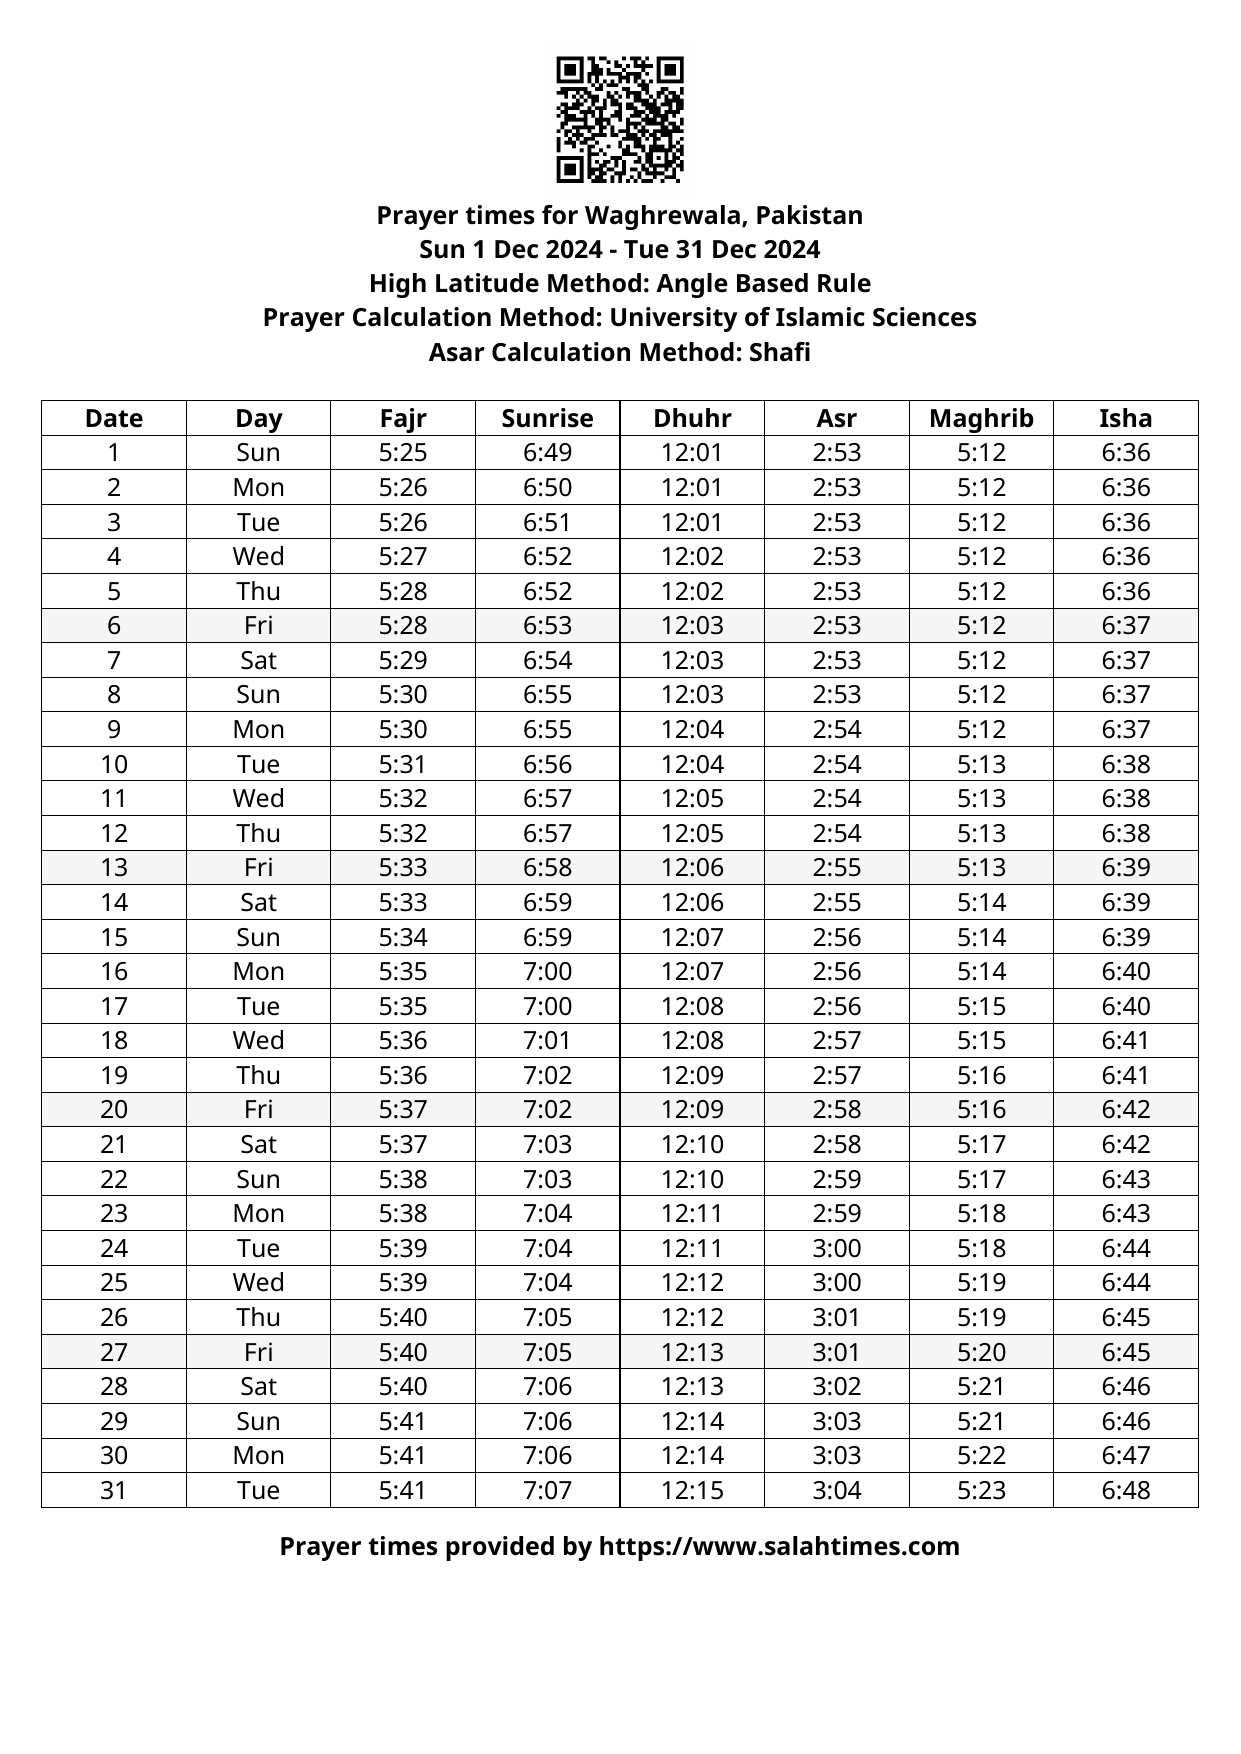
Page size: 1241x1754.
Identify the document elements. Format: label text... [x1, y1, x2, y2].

table_cell Sun [187, 920, 330, 953]
table_cell 6:37 [1054, 643, 1198, 677]
table_cell 6:36 [1054, 539, 1198, 573]
table_cell 12:03 [621, 609, 764, 642]
table_cell 5:41 [331, 1473, 475, 1507]
table_cell 2:53 [765, 609, 909, 642]
table_cell 6:41 [1054, 1058, 1198, 1092]
table_cell 7:01 [476, 1024, 619, 1057]
table_cell 7:02 [476, 1058, 619, 1092]
table_cell 13 [42, 851, 186, 884]
table_cell 5:39 [331, 1231, 475, 1264]
table_header Maghrib [910, 401, 1053, 434]
table_cell 5:38 [331, 1162, 475, 1195]
table_cell 6:44 [1054, 1266, 1198, 1299]
table_cell 5:14 [910, 920, 1053, 953]
table_cell 7:05 [476, 1335, 619, 1368]
table_cell 5 [42, 574, 186, 607]
table_cell 12:01 [621, 505, 764, 538]
table_cell 1 [42, 436, 186, 469]
table_cell 12:06 [621, 851, 764, 884]
table_cell 2:54 [765, 712, 909, 746]
table_cell 24 [42, 1231, 186, 1264]
table_cell Sun [187, 1162, 330, 1195]
table_cell 12:09 [621, 1093, 764, 1126]
table_cell 12:06 [621, 885, 764, 919]
table_cell 5:13 [910, 781, 1053, 815]
table_cell 5:38 [331, 1196, 475, 1230]
table_cell Sun [187, 436, 330, 469]
table_cell 7:05 [476, 1300, 619, 1334]
table_cell 5:32 [331, 781, 475, 815]
table_cell 2 [42, 470, 186, 504]
table_cell 5:12 [910, 574, 1053, 607]
table_cell 2:55 [765, 885, 909, 919]
table_cell 6:56 [476, 747, 619, 780]
table_cell Fri [187, 609, 330, 642]
table_cell 6:52 [476, 539, 619, 573]
table_cell 12:05 [621, 816, 764, 849]
table_cell 6:44 [1054, 1231, 1198, 1264]
table_cell 6:59 [476, 920, 619, 953]
table_cell 2:58 [765, 1093, 909, 1126]
table_cell 3:04 [765, 1473, 909, 1507]
table_cell 5:35 [331, 954, 475, 988]
table_cell 5:35 [331, 989, 475, 1022]
table_cell Fri [187, 1093, 330, 1126]
table_cell 3:00 [765, 1266, 909, 1299]
table_cell 12:10 [621, 1127, 764, 1161]
table_cell 14 [42, 885, 186, 919]
table_header Asr [765, 401, 909, 434]
table_cell 5:28 [331, 574, 475, 607]
table_cell 3:03 [765, 1404, 909, 1437]
table_cell 6:36 [1054, 470, 1198, 504]
table_cell 5:12 [910, 436, 1053, 469]
table_cell 12:02 [621, 539, 764, 573]
table_cell 6:38 [1054, 816, 1198, 849]
table_cell 6:55 [476, 678, 619, 711]
table_cell 12:11 [621, 1231, 764, 1264]
picture [542, 41, 699, 198]
table_cell 6 [42, 609, 186, 642]
text Prayer Calculation Method: University of Islamic Sciences [42, 300, 1198, 334]
table_cell 10 [42, 747, 186, 780]
table_cell 2:57 [765, 1058, 909, 1092]
table_cell 6:37 [1054, 678, 1198, 711]
table_cell 5:33 [331, 851, 475, 884]
table_cell 7:04 [476, 1196, 619, 1230]
table_cell 5:13 [910, 851, 1053, 884]
table_cell 5:19 [910, 1266, 1053, 1299]
table_cell 6:36 [1054, 436, 1198, 469]
table_cell Tue [187, 505, 330, 538]
table_cell Sat [187, 1369, 330, 1403]
table_cell 20 [42, 1093, 186, 1126]
table_cell 12:15 [621, 1473, 764, 1507]
table_cell 8 [42, 678, 186, 711]
table_cell Tue [187, 1473, 330, 1507]
table_cell Mon [187, 1196, 330, 1230]
table_cell Sun [187, 678, 330, 711]
text Asar Calculation Method: Shafi [42, 334, 1198, 368]
table_cell 5:31 [331, 747, 475, 780]
table_cell 2:53 [765, 574, 909, 607]
table_cell 5:17 [910, 1162, 1053, 1195]
table_cell Mon [187, 712, 330, 746]
table_cell 12:02 [621, 574, 764, 607]
table_cell 7:06 [476, 1404, 619, 1437]
table_cell 2:53 [765, 505, 909, 538]
table_cell 16 [42, 954, 186, 988]
table_cell 6:49 [476, 436, 619, 469]
table_cell 5:22 [910, 1439, 1053, 1472]
table_cell 5:29 [331, 643, 475, 677]
table_cell 5:18 [910, 1231, 1053, 1264]
table_cell 6:39 [1054, 920, 1198, 953]
table_cell 12:14 [621, 1404, 764, 1437]
table_cell 2:56 [765, 989, 909, 1022]
table_cell 6:46 [1054, 1404, 1198, 1437]
table_cell Sat [187, 1127, 330, 1161]
table_cell 7:06 [476, 1439, 619, 1472]
table_header Sunrise [476, 401, 619, 434]
text High Latitude Method: Angle Based Rule [42, 266, 1198, 300]
table_cell 2:59 [765, 1196, 909, 1230]
table_cell 31 [42, 1473, 186, 1507]
table_cell 6:43 [1054, 1196, 1198, 1230]
table_cell Mon [187, 954, 330, 988]
table_cell 5:21 [910, 1369, 1053, 1403]
table_cell 25 [42, 1266, 186, 1299]
table_cell 6:36 [1054, 574, 1198, 607]
table_cell 12:01 [621, 436, 764, 469]
table_cell 7:03 [476, 1127, 619, 1161]
table_cell 7:07 [476, 1473, 619, 1507]
table_cell 12:11 [621, 1196, 764, 1230]
table_cell 12:09 [621, 1058, 764, 1092]
table_cell 6:43 [1054, 1162, 1198, 1195]
text Sun 1 Dec 2024 - Tue 31 Dec 2024 [42, 232, 1198, 266]
table_cell Thu [187, 1058, 330, 1092]
table_cell 6:57 [476, 816, 619, 849]
table_cell Sat [187, 643, 330, 677]
table_cell Tue [187, 989, 330, 1022]
table_cell 5:12 [910, 470, 1053, 504]
table_cell 7:04 [476, 1231, 619, 1264]
table_cell 6:38 [1054, 781, 1198, 815]
table_cell 6:59 [476, 885, 619, 919]
table_cell 3:03 [765, 1439, 909, 1472]
table_cell 5:16 [910, 1093, 1053, 1126]
table_cell 6:40 [1054, 989, 1198, 1022]
table_cell 5:15 [910, 989, 1053, 1022]
table_cell 5:34 [331, 920, 475, 953]
table_cell Fri [187, 851, 330, 884]
table_cell Thu [187, 1300, 330, 1334]
table_cell Thu [187, 816, 330, 849]
table_cell 5:13 [910, 816, 1053, 849]
table_cell Wed [187, 781, 330, 815]
table_cell 5:26 [331, 470, 475, 504]
table_cell Sun [187, 1404, 330, 1437]
table_cell 5:15 [910, 1024, 1053, 1057]
table_cell 2:53 [765, 470, 909, 504]
table_cell 3:01 [765, 1335, 909, 1368]
table_cell 6:57 [476, 781, 619, 815]
table_cell 12:04 [621, 747, 764, 780]
table_cell 5:12 [910, 643, 1053, 677]
table_cell Tue [187, 747, 330, 780]
table_cell 3:01 [765, 1300, 909, 1334]
table_cell 12:07 [621, 954, 764, 988]
table_cell Sat [187, 885, 330, 919]
table_cell 7:00 [476, 989, 619, 1022]
table_cell 12:08 [621, 1024, 764, 1057]
table_cell 12:14 [621, 1439, 764, 1472]
table_cell 2:54 [765, 747, 909, 780]
table_cell 6:53 [476, 609, 619, 642]
table_cell 5:28 [331, 609, 475, 642]
table_cell 5:12 [910, 712, 1053, 746]
table_cell 2:57 [765, 1024, 909, 1057]
table_cell 12:07 [621, 920, 764, 953]
table_cell 3:02 [765, 1369, 909, 1403]
table_cell 6:42 [1054, 1127, 1198, 1161]
table_cell 2:54 [765, 816, 909, 849]
table_cell 12:04 [621, 712, 764, 746]
table_cell 19 [42, 1058, 186, 1092]
table_cell 29 [42, 1404, 186, 1437]
table_cell 6:45 [1054, 1300, 1198, 1334]
table_cell Thu [187, 574, 330, 607]
table_cell 30 [42, 1439, 186, 1472]
table_cell 5:12 [910, 609, 1053, 642]
table_cell 21 [42, 1127, 186, 1161]
table_cell 5:40 [331, 1300, 475, 1334]
table_cell 5:37 [331, 1127, 475, 1161]
table_cell 15 [42, 920, 186, 953]
table_cell 6:41 [1054, 1024, 1198, 1057]
table_cell 18 [42, 1024, 186, 1057]
table_cell 5:12 [910, 505, 1053, 538]
table_cell 5:36 [331, 1058, 475, 1092]
table_cell 5:21 [910, 1404, 1053, 1437]
table_cell 27 [42, 1335, 186, 1368]
table_cell 6:55 [476, 712, 619, 746]
table_cell 7:03 [476, 1162, 619, 1195]
table_cell 9 [42, 712, 186, 746]
table_cell 6:39 [1054, 851, 1198, 884]
table_cell 12:03 [621, 643, 764, 677]
table_cell 2:53 [765, 643, 909, 677]
table_cell 5:32 [331, 816, 475, 849]
table_cell 5:40 [331, 1369, 475, 1403]
table_cell 5:19 [910, 1300, 1053, 1334]
table_cell 5:23 [910, 1473, 1053, 1507]
table_cell 11 [42, 781, 186, 815]
table_cell 5:40 [331, 1335, 475, 1368]
table_header Day [187, 401, 330, 434]
table_cell 6:37 [1054, 712, 1198, 746]
table_header Fajr [331, 401, 475, 434]
table_cell 7:04 [476, 1266, 619, 1299]
table_cell Fri [187, 1335, 330, 1368]
table_cell 5:25 [331, 436, 475, 469]
table_cell 3:00 [765, 1231, 909, 1264]
table_cell 12:01 [621, 470, 764, 504]
table_cell 23 [42, 1196, 186, 1230]
table_cell 2:58 [765, 1127, 909, 1161]
table_cell 5:41 [331, 1404, 475, 1437]
table_cell 5:17 [910, 1127, 1053, 1161]
table_cell 5:37 [331, 1093, 475, 1126]
table_cell 2:56 [765, 954, 909, 988]
table_cell 7 [42, 643, 186, 677]
table_cell 12:13 [621, 1369, 764, 1403]
table_cell 6:42 [1054, 1093, 1198, 1126]
table_cell 7:00 [476, 954, 619, 988]
table_cell 5:36 [331, 1024, 475, 1057]
table_cell 5:20 [910, 1335, 1053, 1368]
table_cell 6:40 [1054, 954, 1198, 988]
table_cell 7:06 [476, 1369, 619, 1403]
text Prayer times for Waghrewala, Pakistan [42, 198, 1198, 232]
table_cell 6:39 [1054, 885, 1198, 919]
table_cell 12 [42, 816, 186, 849]
table_cell 5:26 [331, 505, 475, 538]
table_header Isha [1054, 401, 1198, 434]
table_cell 5:12 [910, 678, 1053, 711]
table_cell 6:45 [1054, 1335, 1198, 1368]
table_cell 12:12 [621, 1300, 764, 1334]
table_cell Mon [187, 1439, 330, 1472]
table_cell 6:46 [1054, 1369, 1198, 1403]
table_cell 5:27 [331, 539, 475, 573]
table_cell Tue [187, 1231, 330, 1264]
table_cell 22 [42, 1162, 186, 1195]
table_cell 5:14 [910, 954, 1053, 988]
table_header Dhuhr [621, 401, 764, 434]
table_cell 12:13 [621, 1335, 764, 1368]
table_cell 26 [42, 1300, 186, 1334]
table_cell 7:02 [476, 1093, 619, 1126]
table_cell 2:55 [765, 851, 909, 884]
table_cell 2:54 [765, 781, 909, 815]
table_cell 12:03 [621, 678, 764, 711]
table_cell Wed [187, 1266, 330, 1299]
text Prayer times provided by https://www.salahtimes.com [42, 1528, 1198, 1563]
table_cell 5:12 [910, 539, 1053, 573]
table_cell 6:50 [476, 470, 619, 504]
table_cell 5:33 [331, 885, 475, 919]
table_cell 2:56 [765, 920, 909, 953]
table_cell 5:41 [331, 1439, 475, 1472]
table_cell 6:38 [1054, 747, 1198, 780]
table_cell 6:52 [476, 574, 619, 607]
table_cell 2:59 [765, 1162, 909, 1195]
table_cell 2:53 [765, 539, 909, 573]
table_cell 5:16 [910, 1058, 1053, 1092]
table_cell 6:36 [1054, 505, 1198, 538]
table_cell 3 [42, 505, 186, 538]
table_cell Mon [187, 470, 330, 504]
table_cell 12:12 [621, 1266, 764, 1299]
table_cell 2:53 [765, 678, 909, 711]
table_cell 12:05 [621, 781, 764, 815]
table_cell 5:30 [331, 712, 475, 746]
table_cell 5:39 [331, 1266, 475, 1299]
table_cell 28 [42, 1369, 186, 1403]
table_cell 6:51 [476, 505, 619, 538]
table_cell 5:18 [910, 1196, 1053, 1230]
table_cell 5:13 [910, 747, 1053, 780]
table_cell 6:48 [1054, 1473, 1198, 1507]
table_cell Wed [187, 539, 330, 573]
table_cell 6:54 [476, 643, 619, 677]
table_header Date [42, 401, 186, 434]
table_cell Wed [187, 1024, 330, 1057]
table_cell 12:10 [621, 1162, 764, 1195]
table_cell 17 [42, 989, 186, 1022]
table_cell 2:53 [765, 436, 909, 469]
table_cell 5:14 [910, 885, 1053, 919]
table_cell 6:37 [1054, 609, 1198, 642]
table_cell 12:08 [621, 989, 764, 1022]
table_cell 4 [42, 539, 186, 573]
table_cell 6:58 [476, 851, 619, 884]
table_cell 5:30 [331, 678, 475, 711]
table_cell 6:47 [1054, 1439, 1198, 1472]
